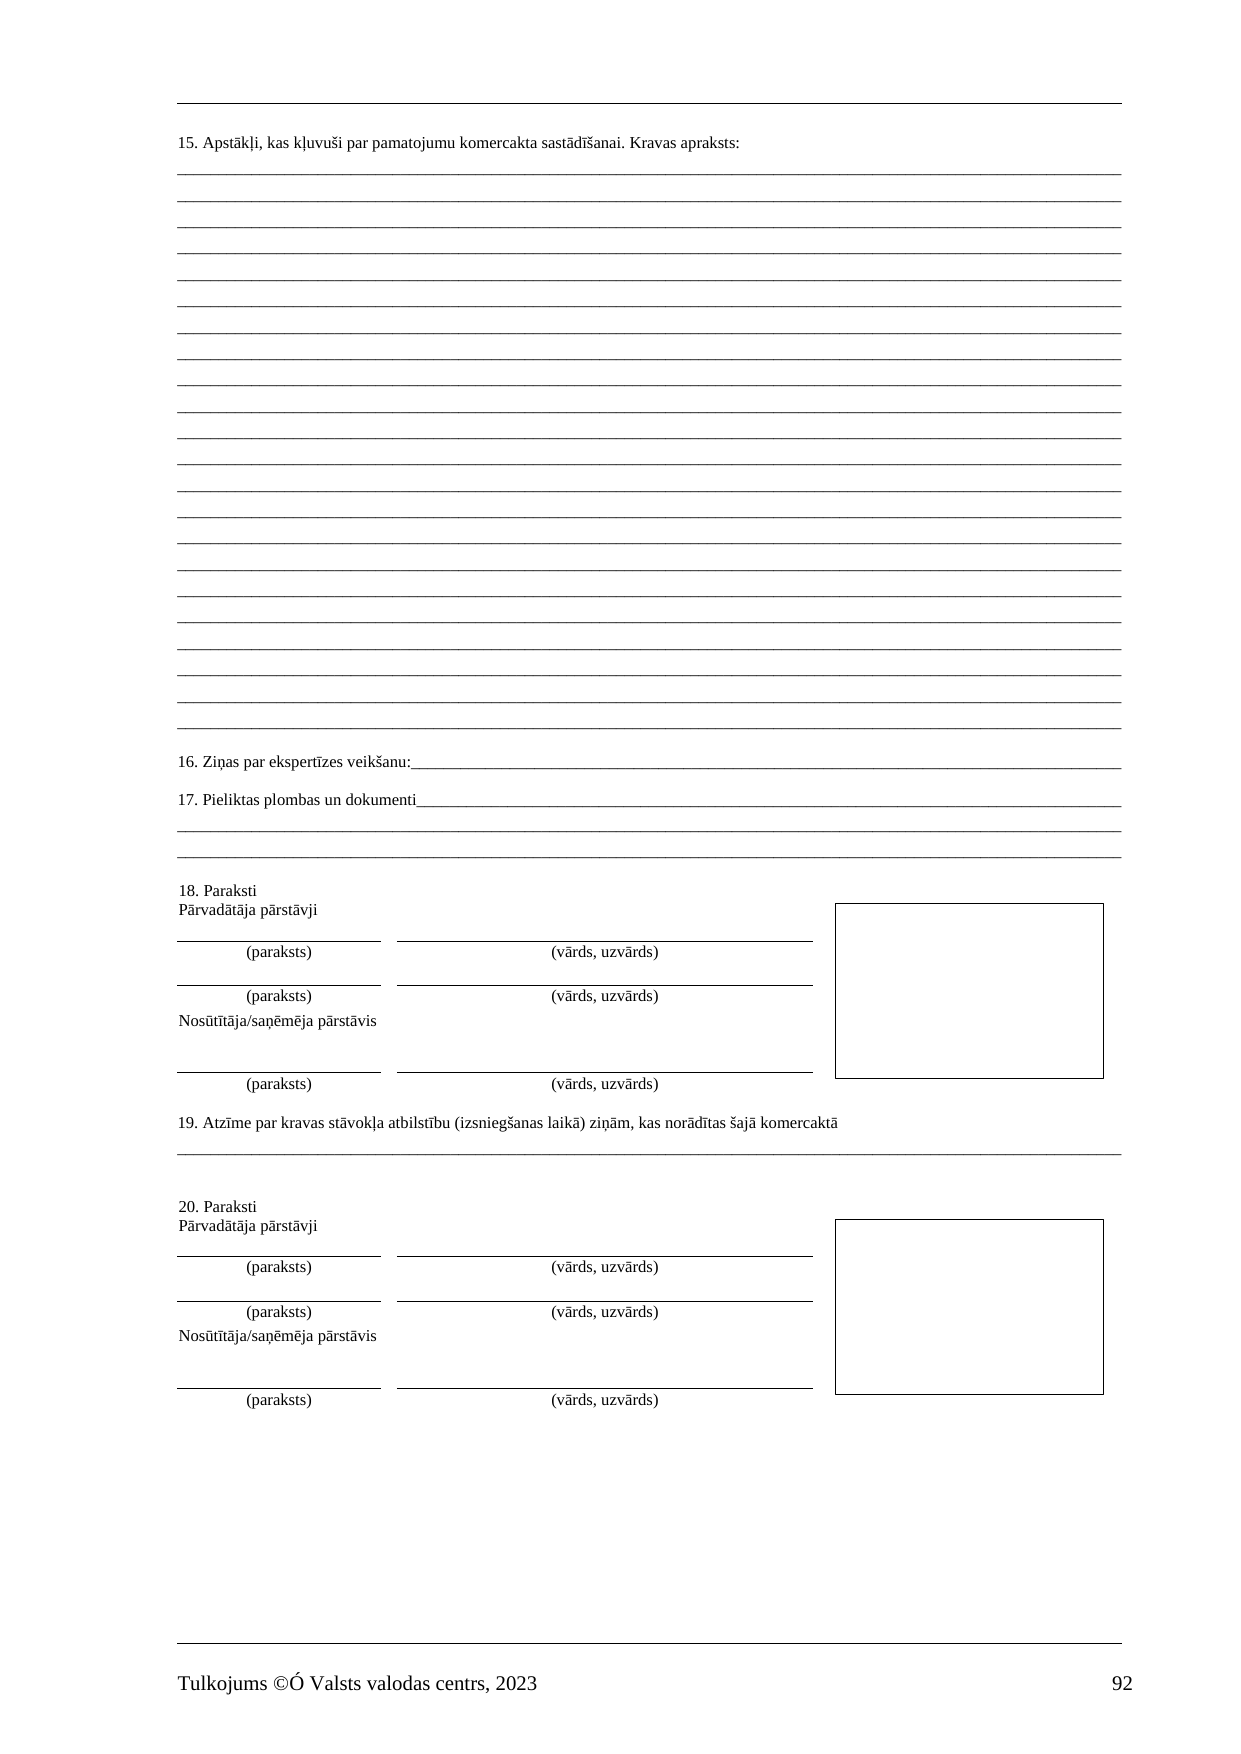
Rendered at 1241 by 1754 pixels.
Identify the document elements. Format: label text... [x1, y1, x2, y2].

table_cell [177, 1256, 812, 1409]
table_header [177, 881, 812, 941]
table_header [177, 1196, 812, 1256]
text 19. Atzīme par kravas stāvokļa atbilstību (izsniegšanas laikā) ziņām, kas norādītas šajā komercaktā [177, 1112, 1122, 1132]
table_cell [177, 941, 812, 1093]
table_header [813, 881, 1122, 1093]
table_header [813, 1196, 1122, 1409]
text 15. Apstākļi, kas kļuvuši par pamatojumu komercakta sastādīšanai. Kravas apraksts: [177, 133, 1122, 152]
text 16. Ziņas par ekspertīzes veikšanu: [177, 751, 1122, 771]
text 17. Pieliktas plombas un dokumenti [177, 790, 1122, 809]
